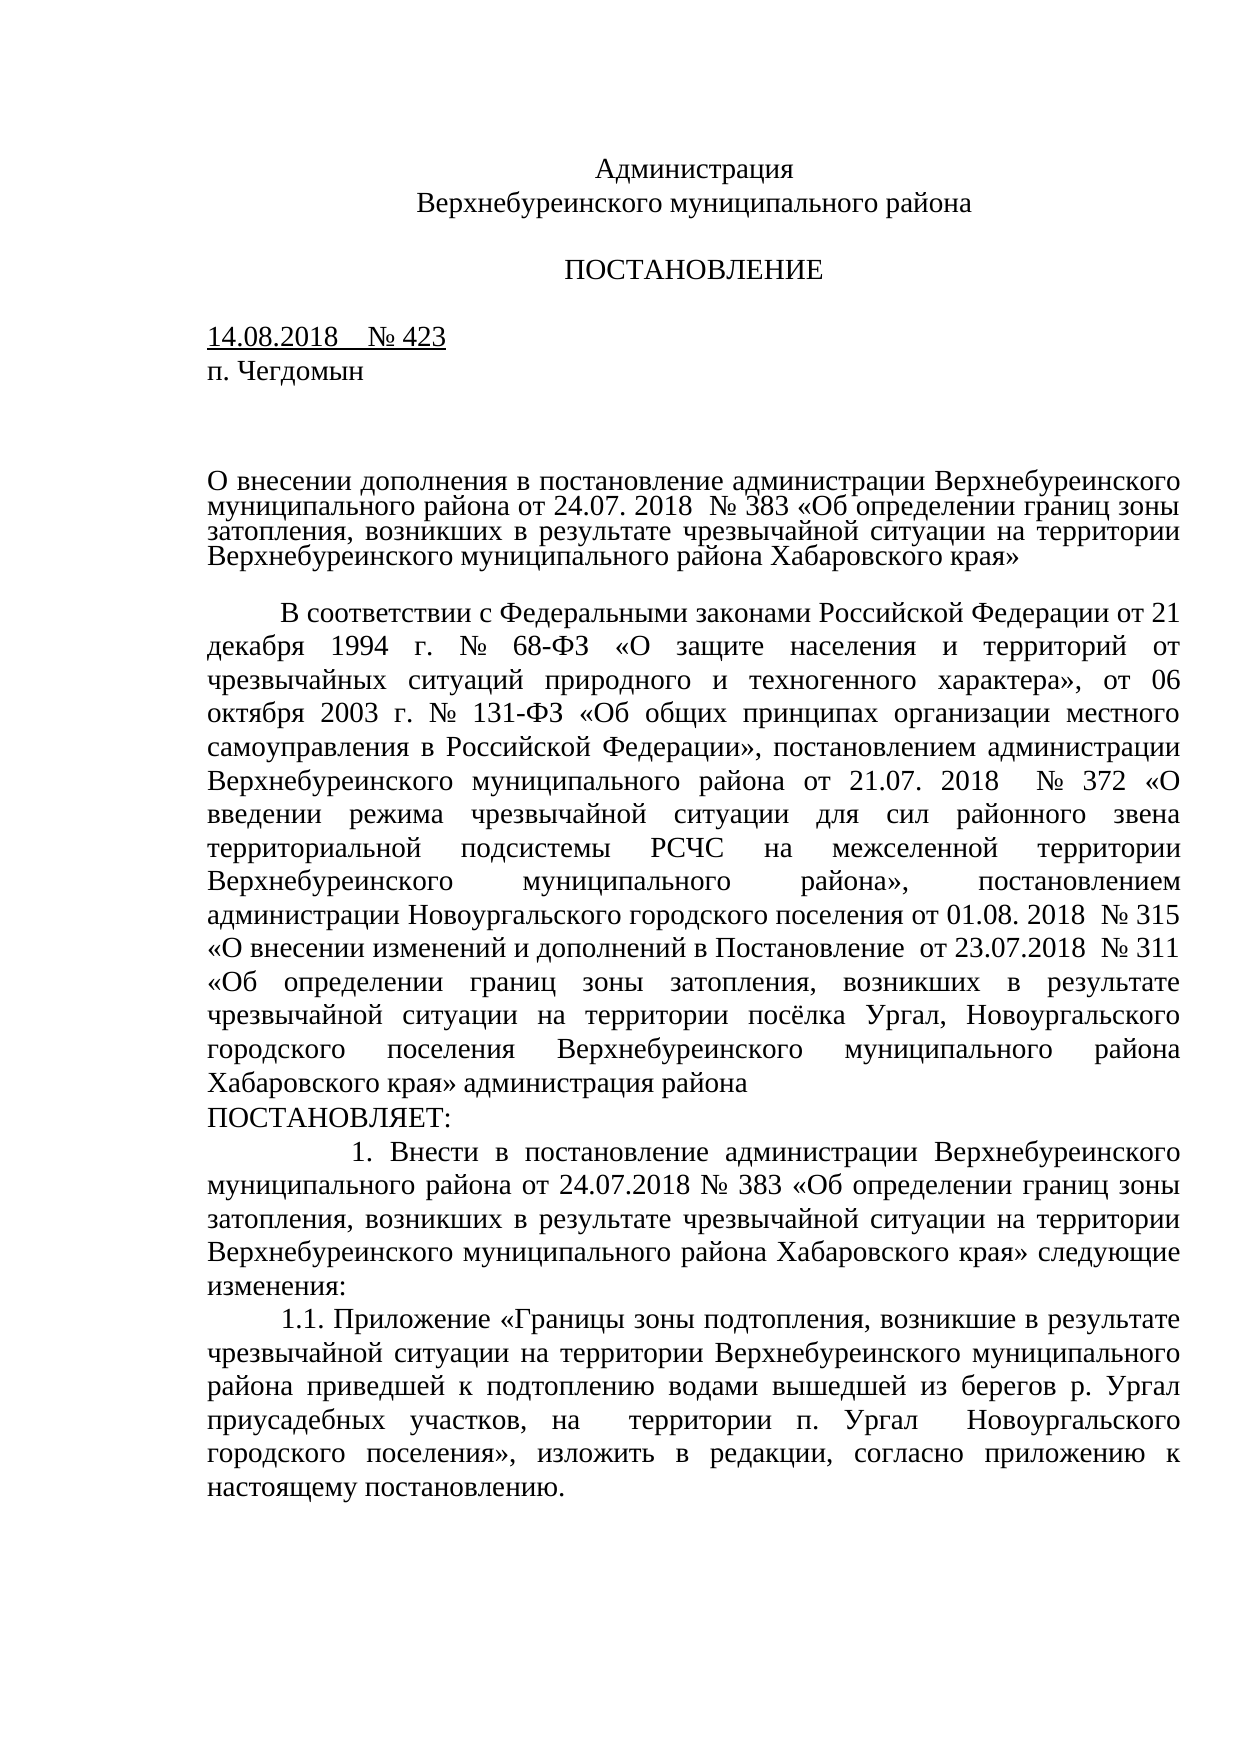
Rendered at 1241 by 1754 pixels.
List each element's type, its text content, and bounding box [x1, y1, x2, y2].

text п. Чегдомын [207, 353, 1181, 386]
text 14.08.2018 № 423 [207, 319, 1181, 353]
text О внесении дополнения в постановление администрации Верхнебуреинского муниципального района от 24.07. 2018 № 383 «Об определении границ зоны затопления, возникших в результате чрезвычайной ситуации на территории Верхнебуреинского муниципального района Хабаровского края» [207, 470, 1181, 570]
text В соответствии с Федеральными законами Российской Федерации от 21 декабря . № 68-ФЗ «О защите населения и территорий от чрезвычайных ситуаций природного и техногенного характера», от 06 октября . № 131-ФЗ «Об общих принципах организации местного самоуправления в Российской Федерации», постановлением администрации Верхнебуреинского муниципального района от 21.07. 2018 № 372 «О введении режима чрезвычайной ситуации для сил районного звена территориальной подсистемы РСЧС на межселенной территории Верхнебуреинского муниципального района», постановлением администрации Новоургальского городского поселения от 01.08. 2018 № 315 «О внесении изменений и дополнений в Постановление от 23.07.2018 № 311 «Об определении границ зоны затопления, возникших в результате чрезвычайной ситуации на территории посёлка Ургал, Новоургальского городского поселения Верхнебуреинского муниципального района Хабаровского края» администрация района [207, 595, 1181, 1100]
text Верхнебуреинского муниципального района [207, 185, 1181, 219]
text Администрация [207, 152, 1181, 185]
text ПОСТАНОВЛЕНИЕ [207, 252, 1181, 286]
text ПОСТАНОВЛЯЕТ: [207, 1100, 1181, 1134]
text 1.1. Приложение «Границы зоны подтопления, возникшие в результате чрезвычайной ситуации на территории Верхнебуреинского муниципального района приведшей к подтоплению водами вышедшей из берегов р. Ургал приусадебных участков, на территории п. Ургал Новоургальского городского поселения», изложить в редакции, согласно приложению к настоящему постановлению. [207, 1301, 1181, 1503]
text 1. Внести в постановление администрации Верхнебуреинского муниципального района от 24.07.2018 № 383 «Об определении границ зоны затопления, возникших в результате чрезвычайной ситуации на территории Верхнебуреинского муниципального района Хабаровского края» следующие изменения: [207, 1134, 1181, 1301]
